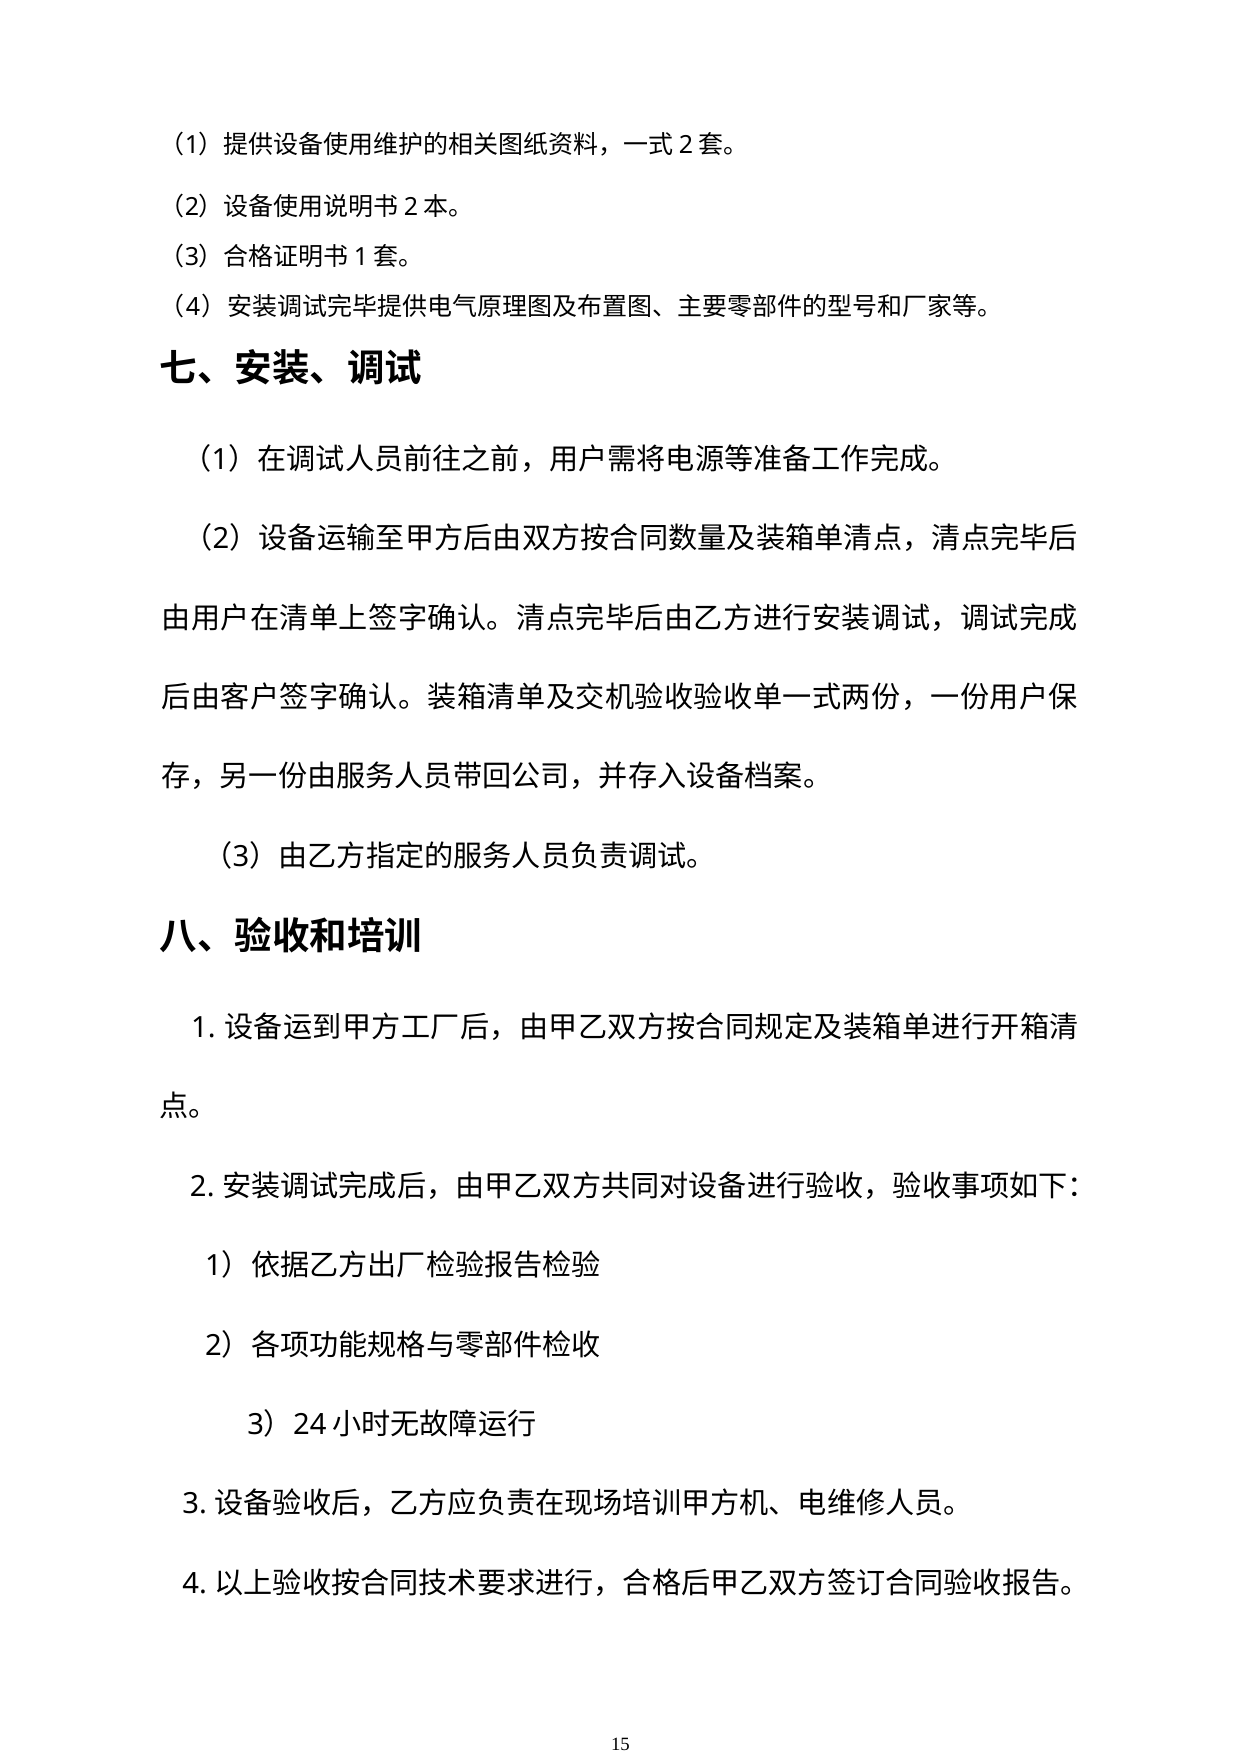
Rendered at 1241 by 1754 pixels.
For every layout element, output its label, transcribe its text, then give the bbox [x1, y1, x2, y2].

text 八、验收和培训 [159, 893, 1081, 973]
text （1）提供设备使用维护的相关图纸资料，一式2套。 [159, 123, 1081, 163]
text 1. 设备运到甲方工厂后，由甲乙双方按合同规定及装箱单进行开箱清点。 [159, 985, 1081, 1144]
text 1）依据乙方出厂检验报告检验 [159, 1223, 1081, 1303]
text 3）24小时无故障运行 [159, 1382, 1081, 1461]
text （3）由乙方指定的服务人员负责调试。 [159, 814, 1081, 893]
text 3. 设备验收后，乙方应负责在现场培训甲方机、电维修人员。 [159, 1461, 1081, 1541]
text （1）在调试人员前往之前，用户需将电源等准备工作完成。 [159, 417, 1081, 496]
text （2）设备使用说明书2本。 [159, 175, 1081, 225]
text 4. 以上验收按合同技术要求进行，合格后甲乙双方签订合同验收报告。 [159, 1541, 1081, 1620]
text 2）各项功能规格与零部件检收 [159, 1303, 1081, 1382]
text （4）安装调试完毕提供电气原理图及布置图、主要零部件的型号和厂家等。 [159, 275, 1081, 325]
text （3）合格证明书1套。 [159, 225, 1081, 275]
text 七、安装、调试 [159, 325, 1081, 404]
text 2. 安装调试完成后，由甲乙双方共同对设备进行验收，验收事项如下： [159, 1144, 1081, 1223]
text （2）设备运输至甲方后由双方按合同数量及装箱单清点，清点完毕后由用户在清单上签字确认。清点完毕后由乙方进行安装调试，调试完成后由客户签字确认。装箱清单及交机验收验收单一式两份，一份用户保存，另一份由服务人员带回公司，并存入设备档案。 [159, 496, 1081, 814]
